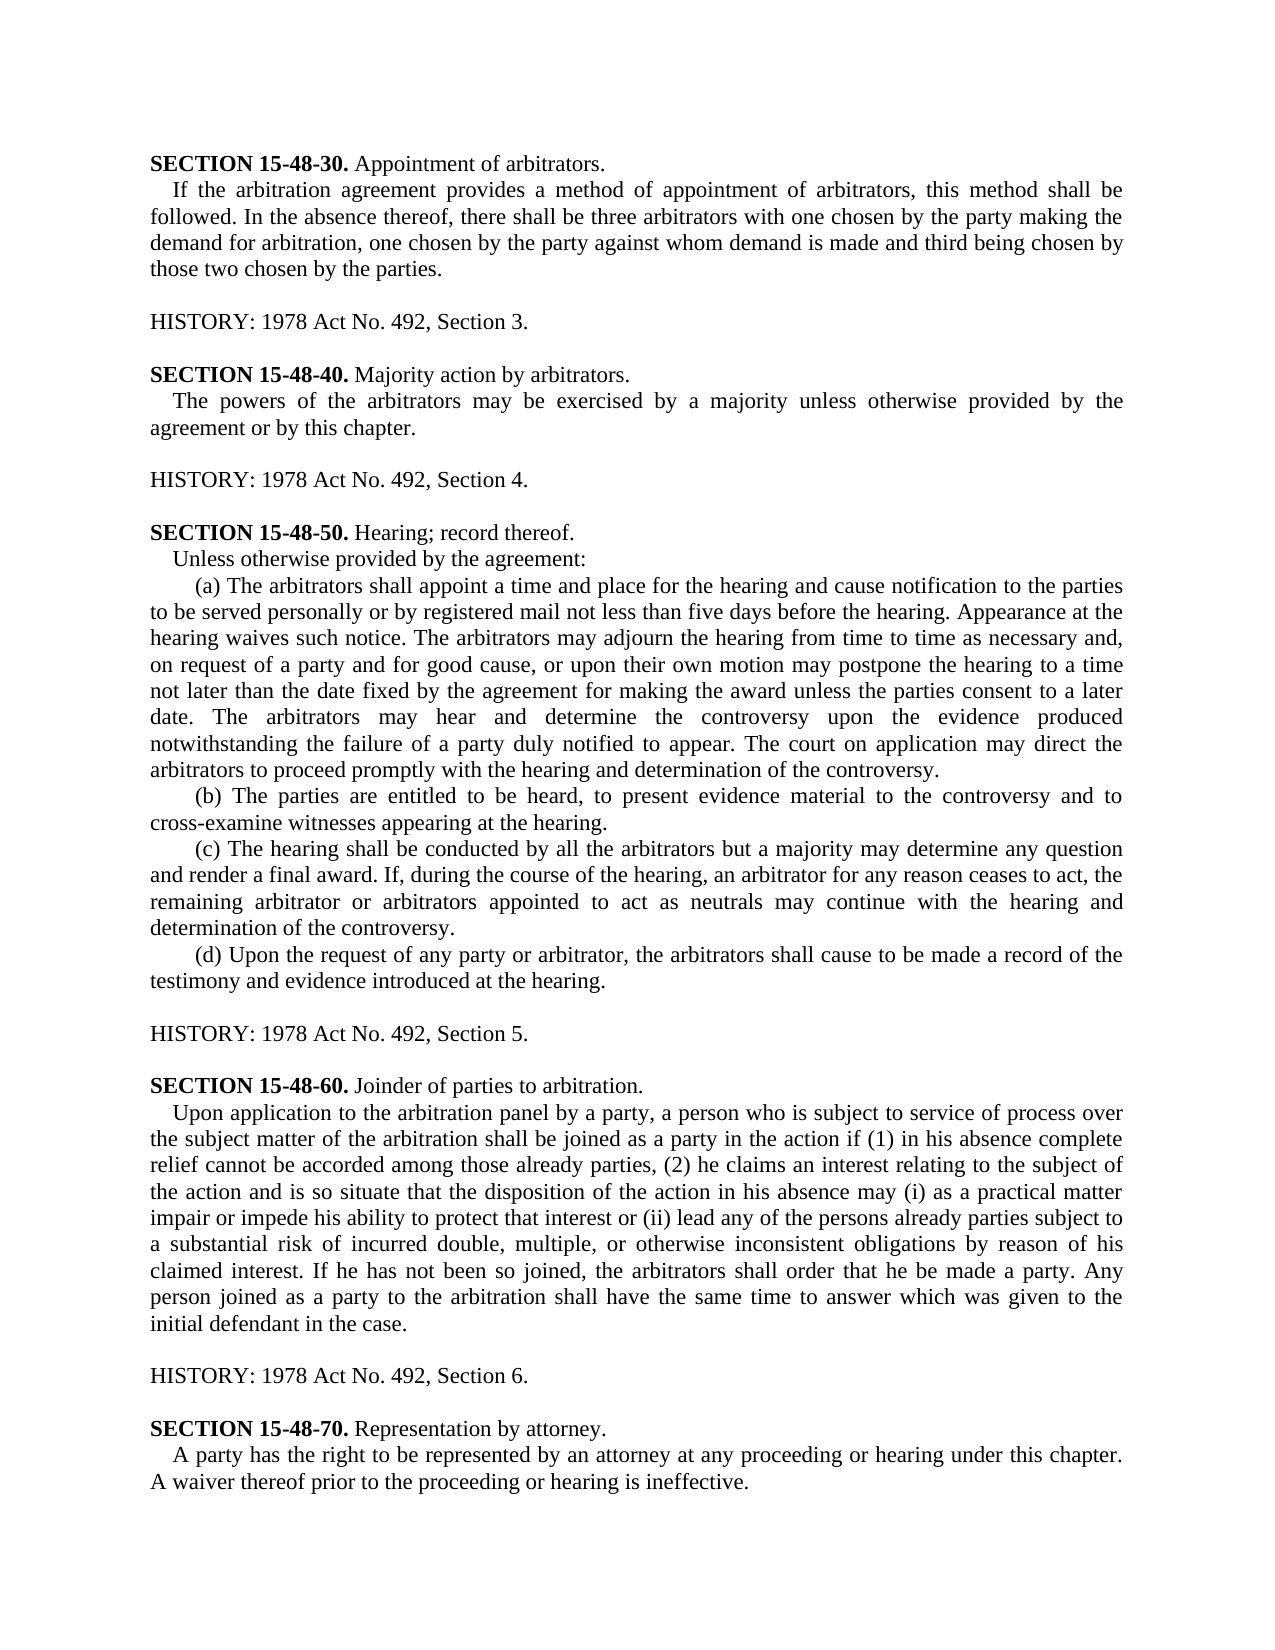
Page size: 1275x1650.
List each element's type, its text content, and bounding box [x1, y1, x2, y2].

text HISTORY: 1978 Act No. 492, Section 3. [150, 308, 1125, 334]
text A party has the right to be represented by an attorney at any proceeding or hearing under this chapter. A waiver thereof prior to the proceeding or hearing is ineffective. [150, 1441, 1125, 1494]
text HISTORY: 1978 Act No. 492, Section 4. [150, 466, 1125, 493]
text (d) Upon the request of any party or arbitrator, the arbitrators shall cause to be made a record of the testimony and evidence introduced at the hearing. [150, 941, 1125, 993]
text SECTION 15-48-70. Representation by attorney. [150, 1415, 1125, 1441]
text SECTION 15-48-30. Appointment of arbitrators. [150, 150, 1125, 176]
text HISTORY: 1978 Act No. 492, Section 5. [150, 1020, 1125, 1046]
text (c) The hearing shall be conducted by all the arbitrators but a majority may determine any question and render a final award. If, during the course of the hearing, an arbitrator for any reason ceases to act, the remaining arbitrator or arbitrators appointed to act as neutrals may continue with the hearing and determination of the controversy. [150, 835, 1125, 941]
text Upon application to the arbitration panel by a party, a person who is subject to service of process over the subject matter of the arbitration shall be joined as a party in the action if (1) in his absence complete relief cannot be accorded among those already parties, (2) he claims an interest relating to the subject of the action and is so situate that the disposition of the action in his absence may (i) as a practical matter impair or impede his ability to protect that interest or (ii) lead any of the persons already parties subject to a substantial risk of incurred double, multiple, or otherwise inconsistent obligations by reason of his claimed interest. If he has not been so joined, the arbitrators shall order that he be made a party. Any person joined as a party to the arbitration shall have the same time to answer which was given to the initial defendant in the case. [150, 1099, 1125, 1336]
text The powers of the arbitrators may be exercised by a majority unless otherwise provided by the agreement or by this chapter. [150, 387, 1125, 440]
text SECTION 15-48-50. Hearing; record thereof. [150, 519, 1125, 545]
text SECTION 15-48-40. Majority action by arbitrators. [150, 361, 1125, 387]
text SECTION 15-48-60. Joinder of parties to arbitration. [150, 1072, 1125, 1099]
text If the arbitration agreement provides a method of appointment of arbitrators, this method shall be followed. In the absence thereof, there shall be three arbitrators with one chosen by the party making the demand for arbitration, one chosen by the party against whom demand is made and third being chosen by those two chosen by the parties. [150, 176, 1125, 282]
text Unless otherwise provided by the agreement: [150, 545, 1125, 572]
text HISTORY: 1978 Act No. 492, Section 6. [150, 1362, 1125, 1389]
text (a) The arbitrators shall appoint a time and place for the hearing and cause notification to the parties to be served personally or by registered mail not less than five days before the hearing. Appearance at the hearing waives such notice. The arbitrators may adjourn the hearing from time to time as necessary and, on request of a party and for good cause, or upon their own motion may postpone the hearing to a time not later than the date fixed by the agreement for making the award unless the parties consent to a later date. The arbitrators may hear and determine the controversy upon the evidence produced notwithstanding the failure of a party duly notified to appear. The court on application may direct the arbitrators to proceed promptly with the hearing and determination of the controversy. [150, 572, 1125, 782]
text (b) The parties are entitled to be heard, to present evidence material to the controversy and to cross-examine witnesses appearing at the hearing. [150, 782, 1125, 835]
